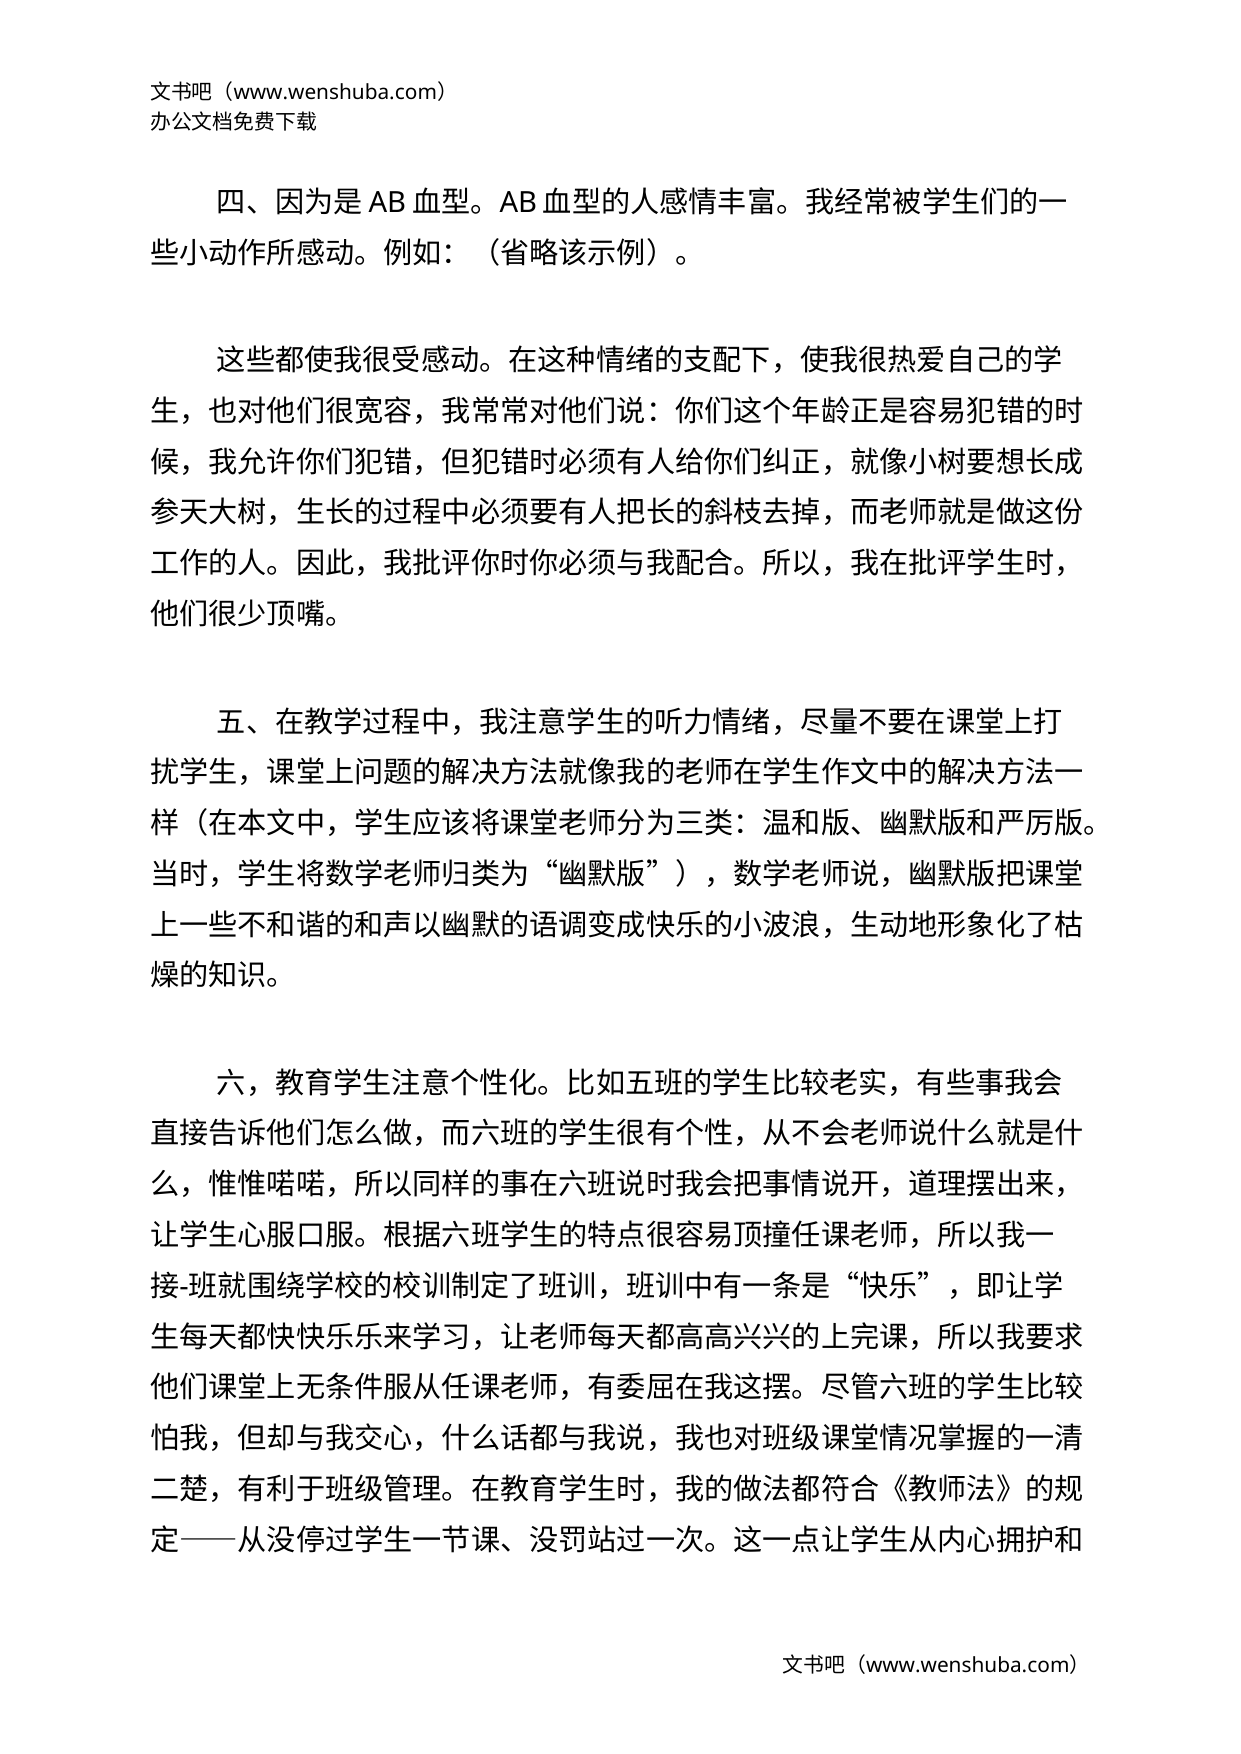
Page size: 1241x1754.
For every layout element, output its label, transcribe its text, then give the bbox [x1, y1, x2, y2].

text 五、在教学过程中，我注意学生的听力情绪，尽量不要在课堂上打扰学生，课堂上问题的解决方法就像我的老师在学生作文中的解决方法一样（在本文中，学生应该将课堂老师分为三类：温和版、幽默版和严厉版。当时，学生将数学老师归类为“幽默版”），数学老师说，幽默版把课堂上一些不和谐的和声以幽默的语调变成快乐的小波浪，生动地形象化了枯燥的知识。 [150, 698, 1090, 994]
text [150, 1059, 1090, 1558]
text 这些都使我很受感动。在这种情绪的支配下，使我很热爱自己的学生，也对他们很宽容，我常常对他们说：你们这个年龄正是容易犯错的时候，我允许你们犯错，但犯错时必须有人给你们纠正，就像小树要想长成参天大树，生长的过程中必须要有人把长的斜枝去掉，而老师就是做这份工作的人。因此，我批评你时你必须与我配合。所以，我在批评学生时，他们很少顶嘴。 [150, 337, 1090, 633]
text 四、因为是AB血型。AB血型的人感情丰富。我经常被学生们的一些小动作所感动。例如：（省略该示例）。 [150, 178, 1090, 272]
